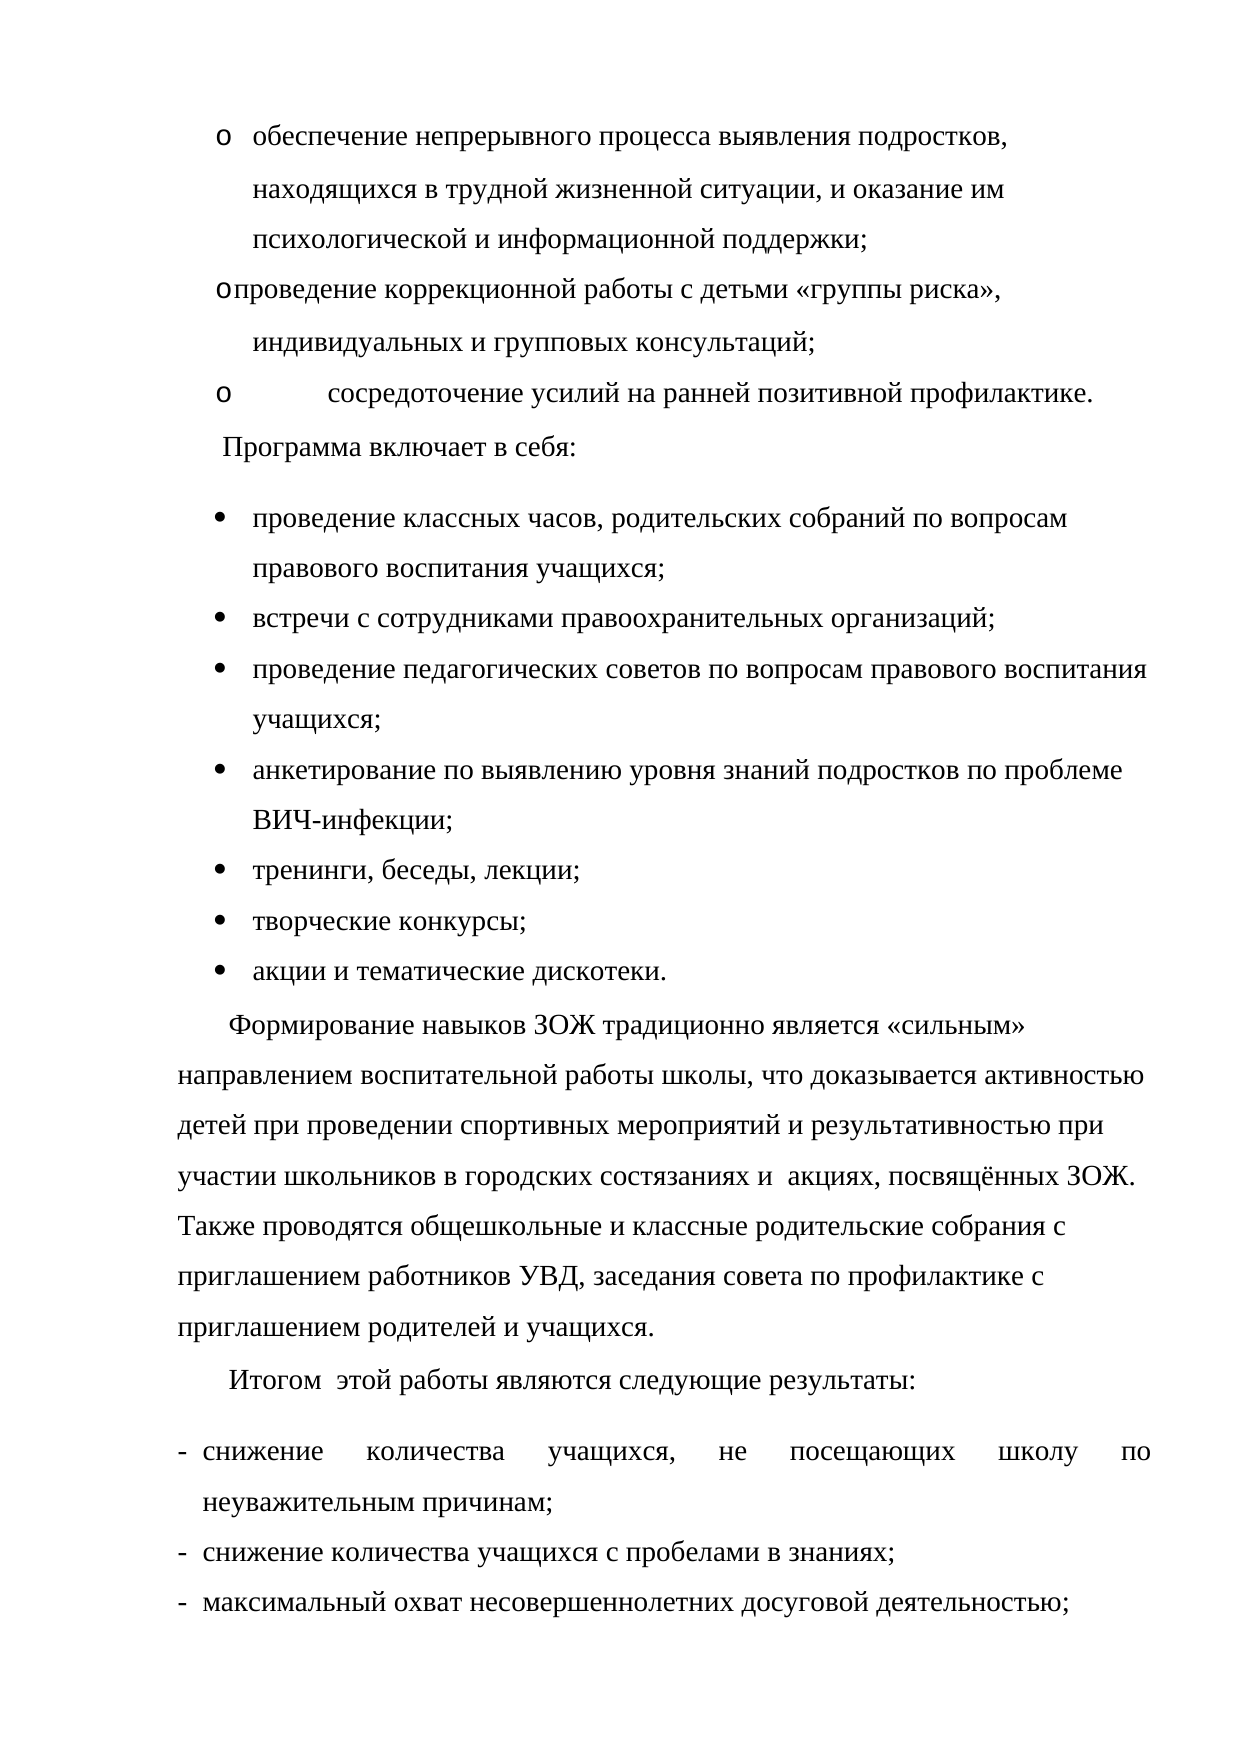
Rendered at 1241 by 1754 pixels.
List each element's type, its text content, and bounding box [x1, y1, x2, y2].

list анкетирование по выявлению уровня знаний подростков по проблеме ВИЧ-инфекции; [215, 752, 1152, 836]
list творческие конкурсы; [215, 903, 1152, 937]
list встречи с сотрудниками правоохранительных организаций; [215, 601, 1152, 634]
list проведение коррекционной работы с детьми «группы риска», индивидуальных и групповых консультаций; [215, 272, 1152, 358]
list акции и тематические дискотеки. [215, 953, 1152, 987]
list тренинги, беседы, лекции; [215, 852, 1152, 886]
text Итогом этой работы являются следующие результаты: [177, 1362, 1152, 1396]
list сосредоточение усилий на ранней позитивной профилактике. [215, 375, 1152, 411]
text Программа включает в себя: [215, 429, 1152, 462]
list снижение количества учащихся, не посещающих школу по неуважительным причинам; [177, 1433, 1152, 1517]
text Формирование навыков ЗОЖ традиционно является «сильным» направлением воспитательной работы школы, что доказывается активностью детей при проведении спортивных мероприятий и результативностью при участии школьников в городских состязаниях и акциях, посвящённых ЗОЖ. Также проводятся общешкольные и классные родительские собрания с приглашением работников УВД, заседания совета по профилактике с приглашением родителей и учащихся. [177, 1007, 1152, 1342]
list максимальный охват несовершеннолетних досуговой деятельностью; [177, 1584, 1152, 1618]
list обеспечение непрерывного процесса выявления подростков, находящихся в трудной жизненной ситуации, и оказание им психологической и информационной поддержки; [215, 118, 1152, 255]
list проведение классных часов, родительских собраний по вопросам правового воспитания учащихся; [215, 500, 1152, 584]
list проведение педагогических советов по вопросам правового воспитания учащихся; [215, 651, 1152, 735]
list снижение количества учащихся с пробелами в знаниях; [177, 1534, 1152, 1567]
